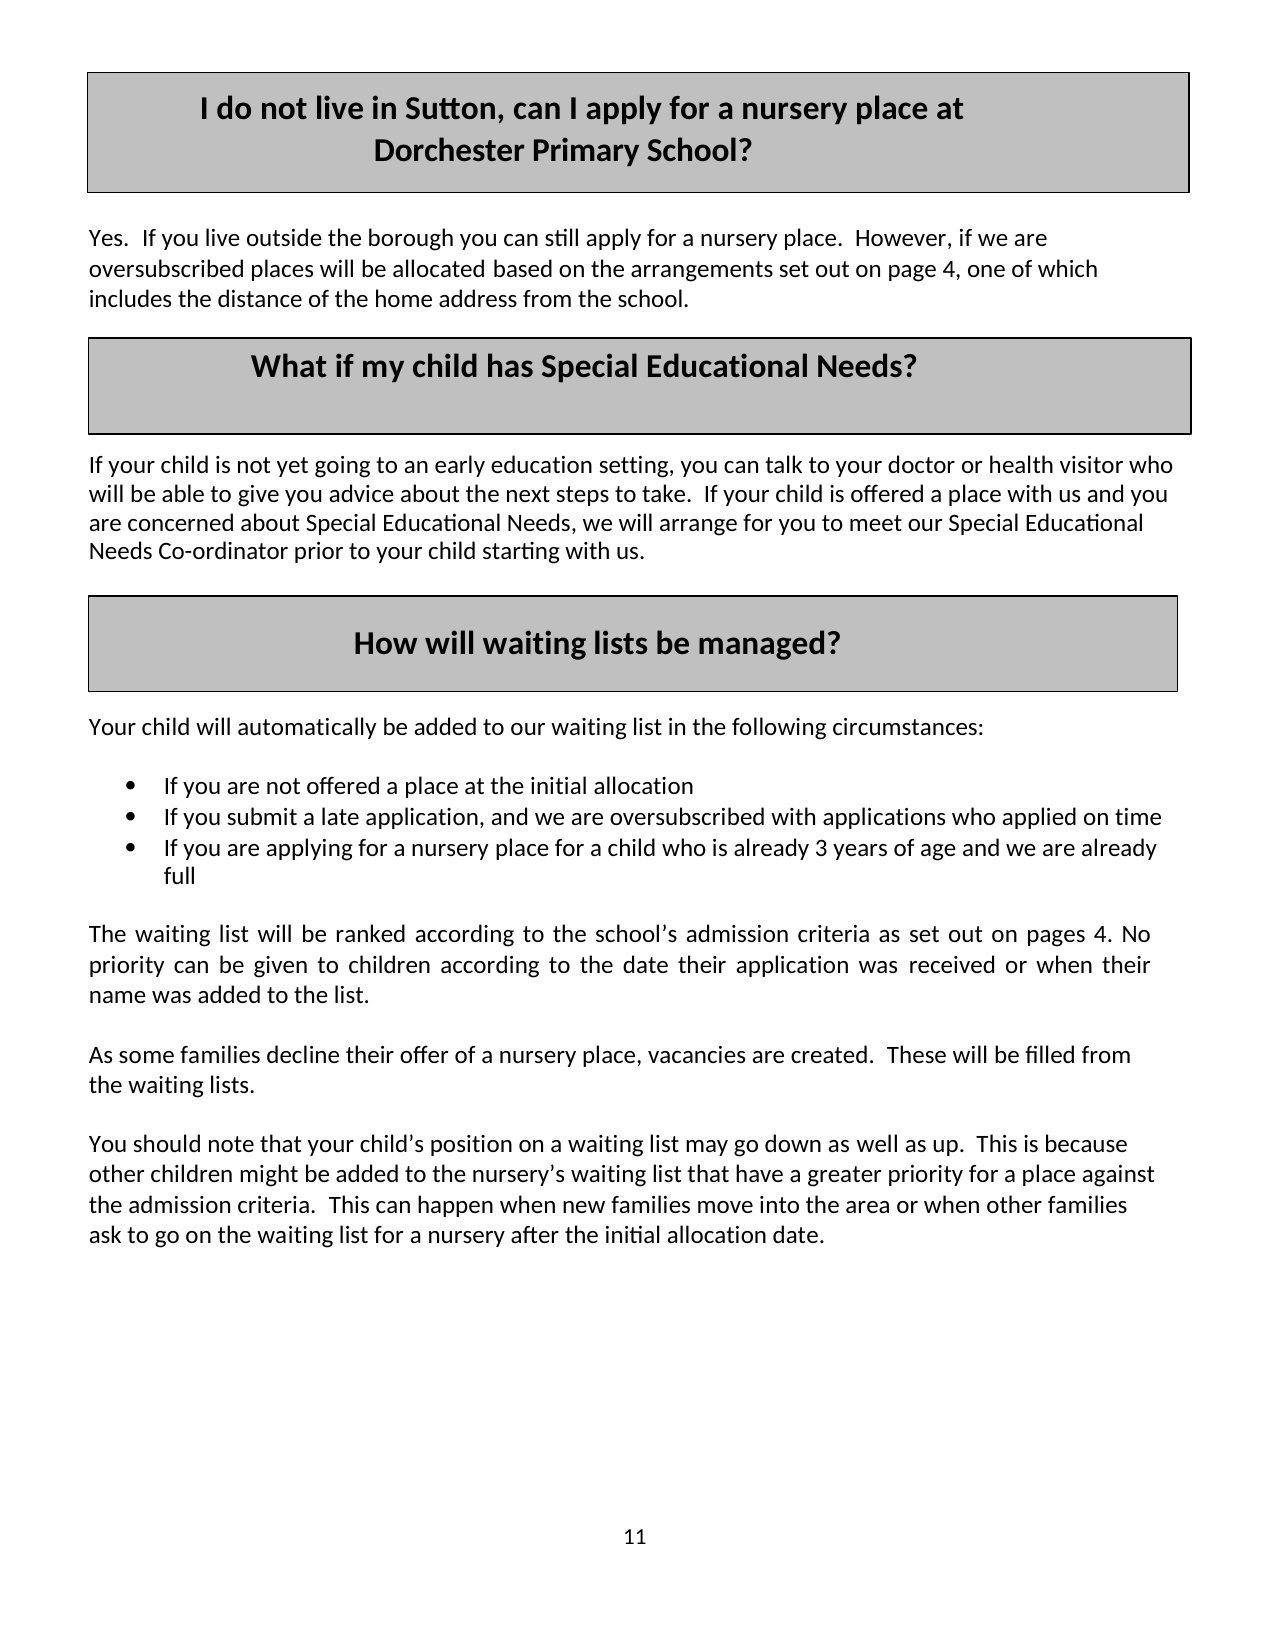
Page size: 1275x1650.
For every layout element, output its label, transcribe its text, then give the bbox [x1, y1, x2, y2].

list If you are applying for a nursery place for a child who is already 3 years of age and we are already full [126, 833, 1162, 890]
list If you are not offered a place at the initial allocation [126, 770, 1192, 801]
text The waiting list will be ranked according to the school’s admission criteria as set out on pages 4. No priority can be given to children according to the date their application was received or when their name was added to the list. [88, 918, 1151, 1010]
text Your child will automatically be added to our waiting list in the following circumstances: [88, 711, 1183, 741]
text You should note that your child’s position on a waiting list may go down as well as up. This is because other children might be added to the nursery’s waiting list that have a greater priority for a place against the admission criteria. This can happen when new families move into the area or when other families ask to go on the waiting list for a nursery after the initial allocation date. [88, 1128, 1157, 1249]
text Yes. If you live outside the borough you can still apply for a nursery place. However, if we are oversubscribed places will be allocated based on the arrangements set out on page 4, one of which includes the distance of the home address from the school. [88, 222, 1168, 314]
text As some families decline their offer of a nursery place, vacancies are created. These will be filled from the waiting lists. [88, 1039, 1167, 1100]
subtitle What if my child has Special Educational Needs? [251, 345, 1192, 386]
subtitle I do not live in Sutton, can I apply for a nursery place at Dorchester Primary School? [199, 87, 1078, 170]
list If you submit a late application, and we are oversubscribed with applications who applied on time [126, 802, 1180, 831]
subtitle How will waiting lists be managed? [354, 622, 1192, 663]
text If your child is not yet going to an early education setting, you can talk to your doctor or health visitor who will be able to give you advice about the next steps to take. If your child is offered a place with us and you are concerned about Special Educational Needs, we will arrange for you to meet our Special Educational Needs Co-ordinator prior to your child starting with us. [88, 451, 1183, 565]
